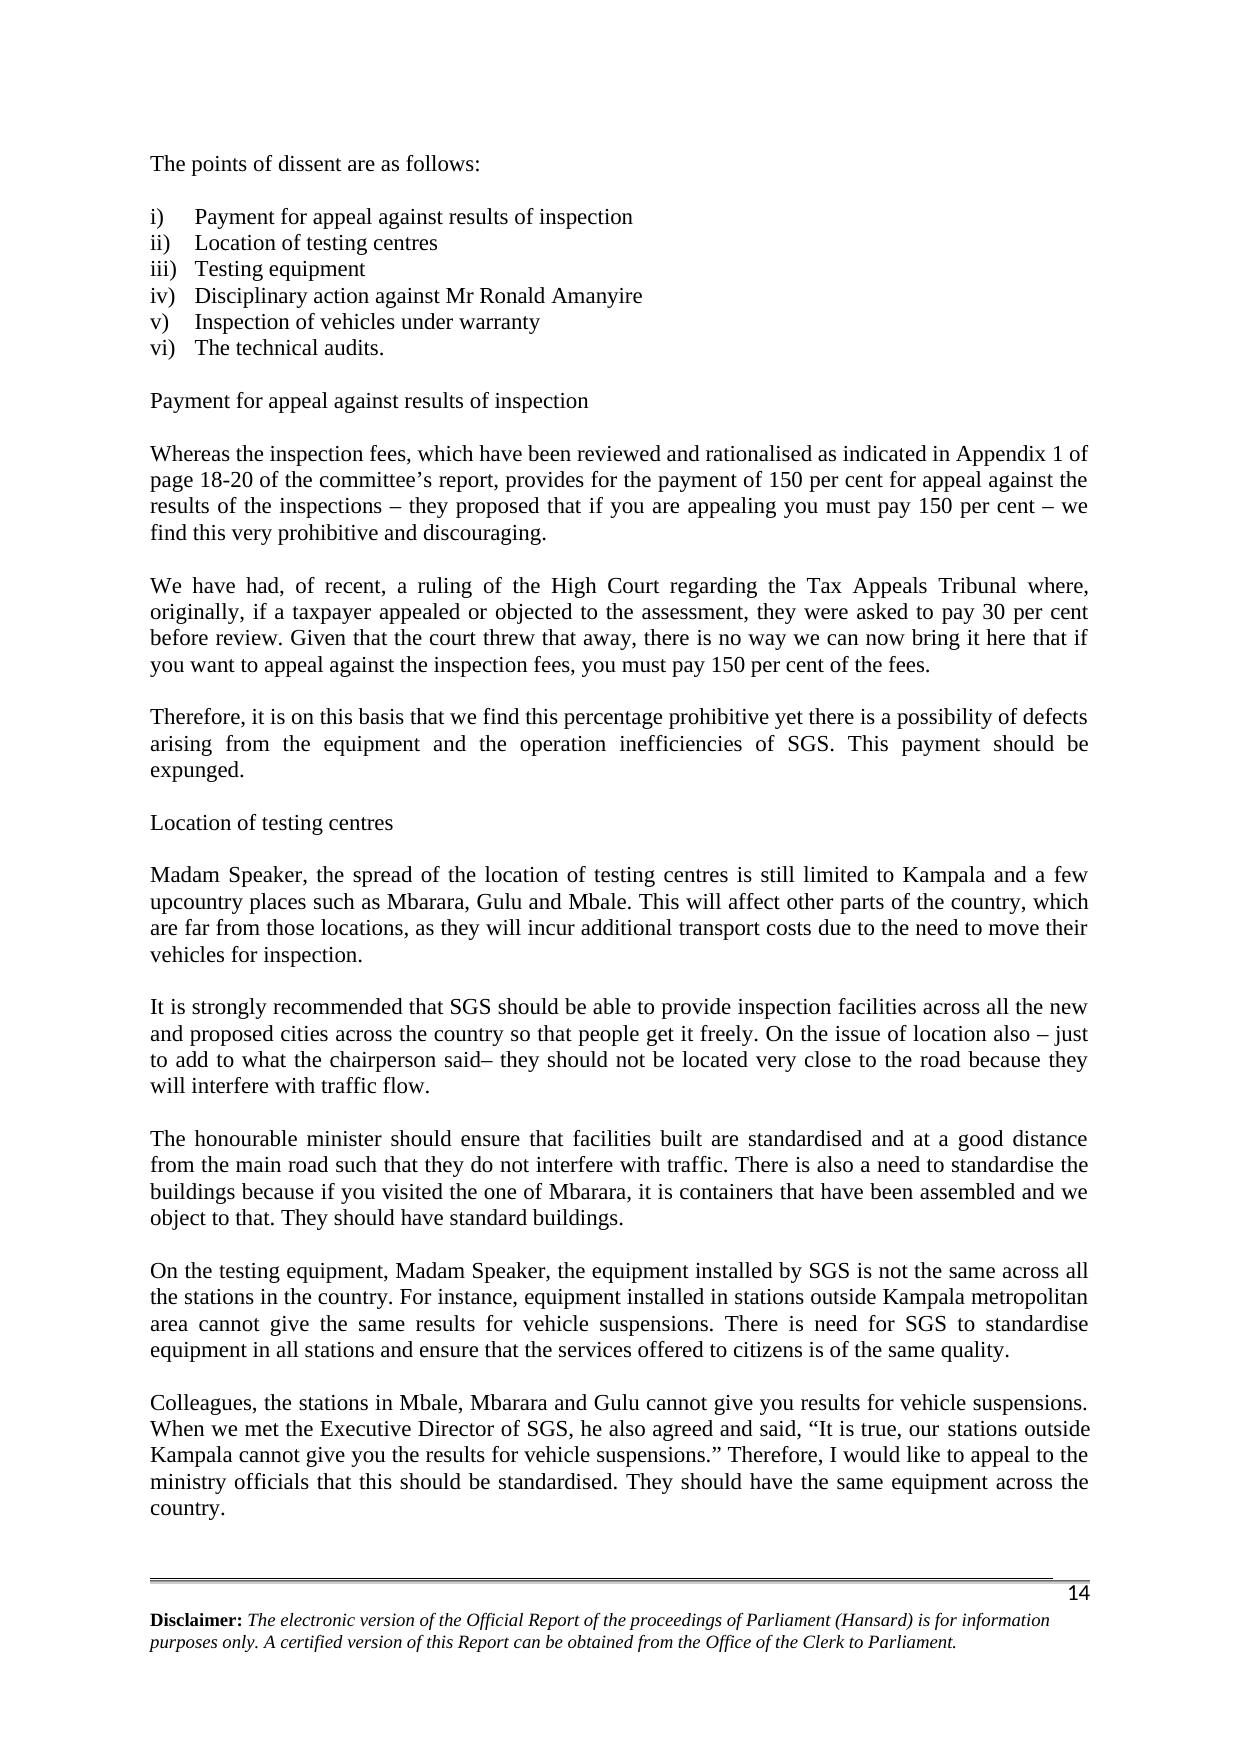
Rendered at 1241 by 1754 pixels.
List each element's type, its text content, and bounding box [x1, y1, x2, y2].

text Madam Speaker, the spread of the location of testing centres is still limited to Kampala and a few upcountry places such as Mbarara, Gulu and Mbale. This will affect other parts of the country, which are far from those locations, as they will incur additional transport costs due to the need to move their vehicles for inspection. [150, 862, 1090, 967]
text Whereas the inspection fees, which have been reviewed and rationalised as indicated in Appendix 1 of page 18-20 of the committee’s report, provides for the payment of 150 per cent for appeal against the results of the inspections – they proposed that if you are appealing you must pay 150 per cent – we find this very prohibitive and discouraging. [150, 440, 1090, 545]
text On the testing equipment, Madam Speaker, the equipment installed by SGS is not the same across all the stations in the country. For instance, equipment installed in stations outside Kampala metropolitan area cannot give the same results for vehicle suspensions. There is need for SGS to standardise equipment in all stations and ensure that the services offered to citizens is of the same quality. [150, 1257, 1090, 1362]
text Therefore, it is on this basis that we find this percentage prohibitive yet there is a possibility of defects arising from the equipment and the operation inefficiencies of SGS. This payment should be expunged. [150, 703, 1090, 782]
picture [150, 1580, 1090, 1584]
text Location of testing centres [150, 809, 1090, 835]
list Inspection of vehicles under warranty [150, 308, 1090, 334]
text The points of dissent are as follows: [150, 150, 1090, 176]
list Payment for appeal against results of inspection [150, 203, 1090, 229]
text It is strongly recommended that SGS should be able to provide inspection facilities across all the new and proposed cities across the country so that people get it freely. On the issue of location also – just to add to what the chairperson said– they should not be located very close to the road because they will interfere with traffic flow. [150, 993, 1090, 1099]
list The technical audits. [150, 334, 1090, 361]
text Payment for appeal against results of inspection [150, 387, 1090, 413]
text The honourable minister should ensure that facilities built are standardised and at a good distance from the main road such that they do not interfere with traffic. There is also a need to standardise the buildings because if you visited the one of Mbarara, it is containers that have been assembled and we object to that. They should have standard buildings. [150, 1125, 1090, 1231]
list Testing equipment [150, 255, 1090, 282]
list Location of testing centres [150, 229, 1090, 255]
list Disciplinary action against Mr Ronald Amanyire [150, 282, 1090, 308]
text We have had, of recent, a ruling of the High Court regarding the Tax Appeals Tribunal where, originally, if a taxpayer appealed or objected to the assessment, they were asked to pay 30 per cent before review. Given that the court threw that away, there is no way we can now bring it here that if you want to appeal against the inspection fees, you must pay 150 per cent of the fees. [150, 572, 1090, 677]
text Colleagues, the stations in Mbale, Mbarara and Gulu cannot give you results for vehicle suspensions. When we met the Executive Director of SGS, he also agreed and said, “It is true, our stations outside Kampala cannot give you the results for vehicle suspensions.” Therefore, I would like to appeal to the ministry officials that this should be standardised. They should have the same equipment across the country. [150, 1389, 1090, 1520]
